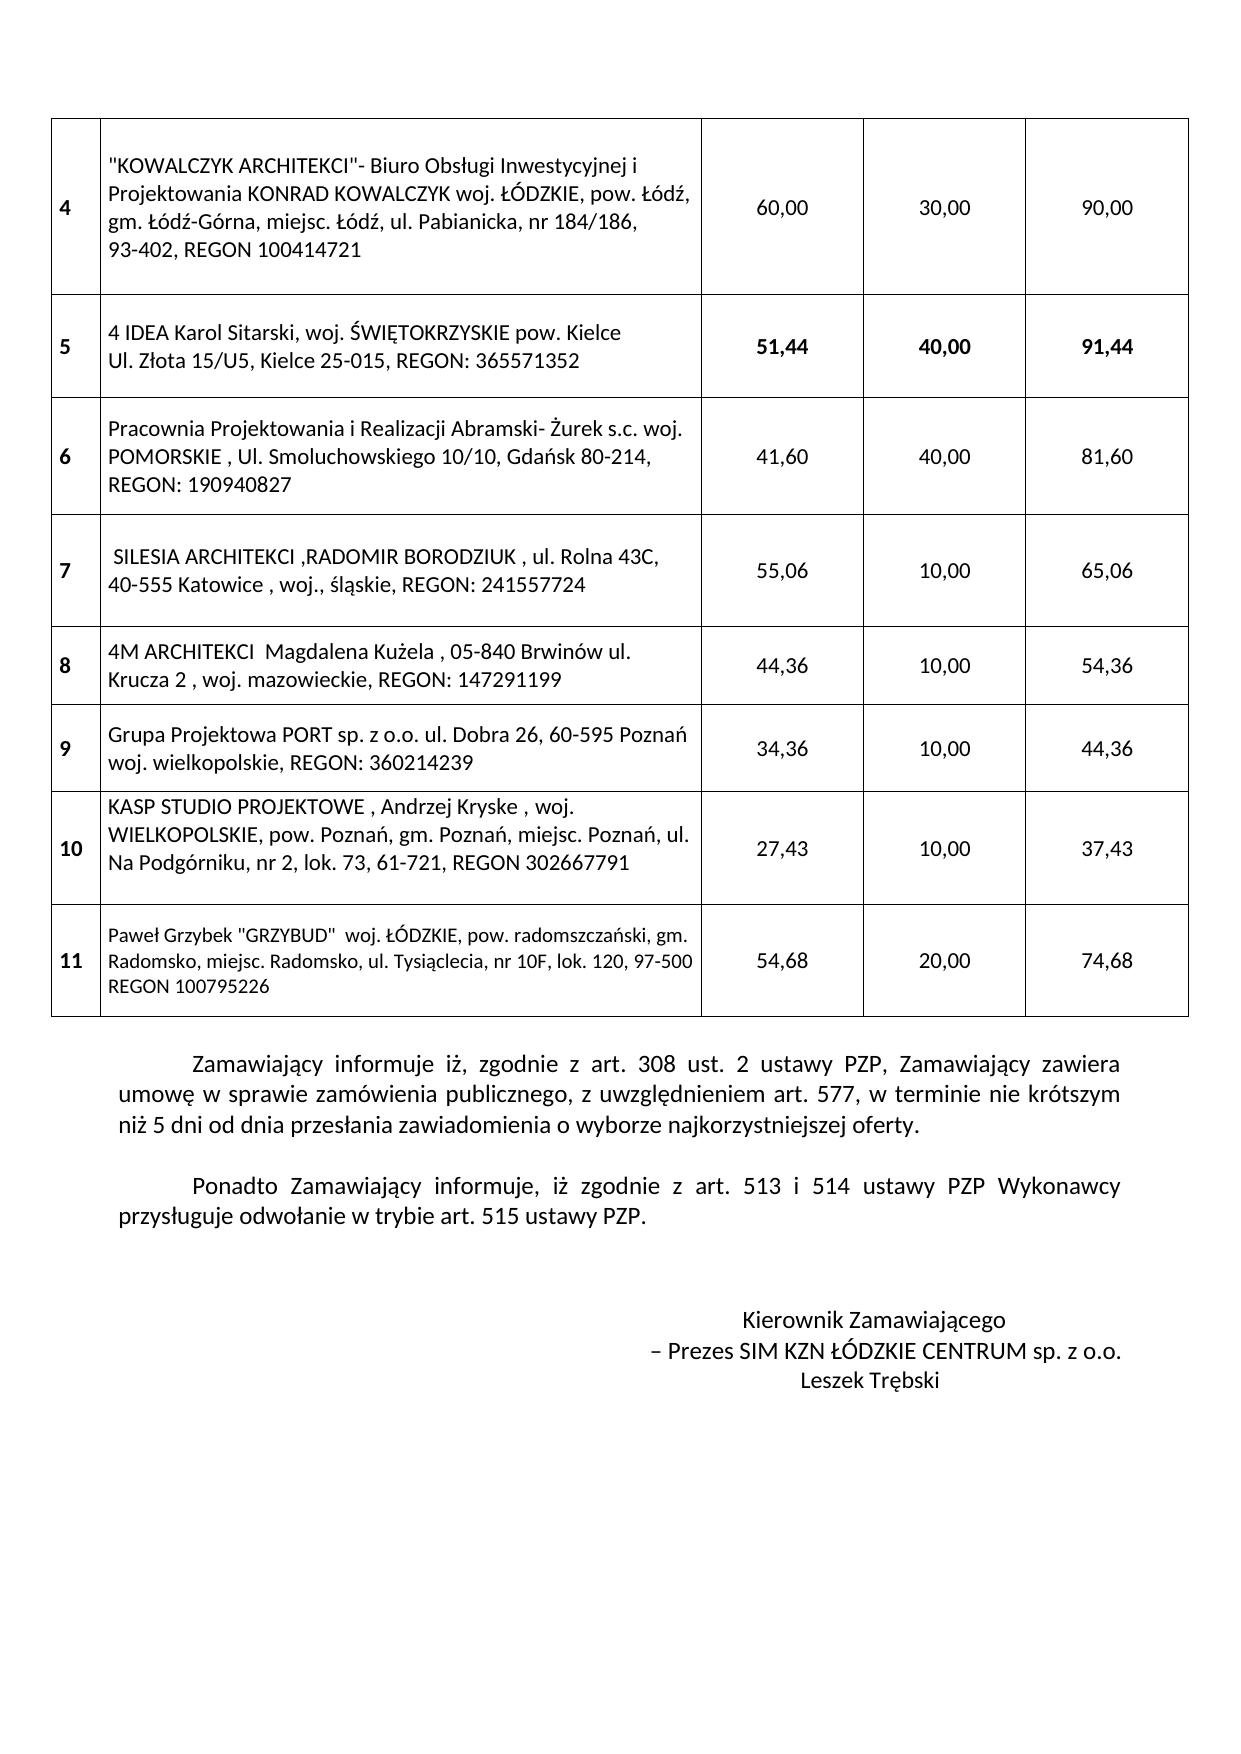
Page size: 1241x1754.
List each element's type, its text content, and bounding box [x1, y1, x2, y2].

table_cell 4 [52, 119, 100, 294]
table_cell 54,68 [702, 905, 863, 1016]
table_cell 81,60 [1026, 398, 1188, 514]
table_cell 10,00 [864, 792, 1025, 904]
text Ponadto Zamawiający informuje, iż zgodnie z art. 513 i 514 ustawy PZP Wykonawcy przysługuje odwołanie w trybie art. 515 ustawy PZP. [118, 1170, 1122, 1231]
table_cell Pracownia Projektowania i Realizacji Abramski- Żurek s.c. woj. POMORSKIE , Ul. Smoluchowskiego 10/10, Gdańsk 80-214, REGON: 190940827 [101, 398, 701, 514]
table_cell Grupa Projektowa PORT sp. z o.o. ul. Dobra 26, 60-595 Poznań woj. wielkopolskie, REGON: 360214239 [101, 705, 701, 791]
table_cell 8 [52, 627, 100, 703]
table_cell 55,06 [702, 515, 863, 626]
table_cell 27,43 [702, 792, 863, 904]
text – Prezes SIM KZN ŁÓDZKIE CENTRUM sp. z o.o. [118, 1335, 1122, 1366]
text Kierownik Zamawiającego [118, 1304, 1122, 1335]
table_cell 20,00 [864, 905, 1025, 1016]
table_cell Paweł Grzybek "GRZYBUD" woj. ŁÓDZKIE, pow. radomszczański, gm. Radomsko, miejsc. Radomsko, ul. Tysiąclecia, nr 10F, lok. 120, 97-500 REGON 100795226 [101, 905, 701, 1016]
table_cell KASP STUDIO PROJEKTOWE , Andrzej Kryske , woj. WIELKOPOLSKIE, pow. Poznań, gm. Poznań, miejsc. Poznań, ul. Na Podgórniku, nr 2, lok. 73, 61-721, REGON 302667791 [101, 792, 701, 904]
table_cell 10,00 [864, 705, 1025, 791]
table_cell 65,06 [1026, 515, 1188, 626]
table_cell 60,00 [702, 119, 863, 294]
table_cell 41,60 [702, 398, 863, 514]
table_cell 9 [52, 705, 100, 791]
table_cell "KOWALCZYK ARCHITEKCI"- Biuro Obsługi Inwestycyjnej i Projektowania KONRAD KOWALCZYK woj. ŁÓDZKIE, pow. Łódź, gm. Łódź-Górna, miejsc. Łódź, ul. Pabianicka, nr 184/186, 93-402, REGON 100414721 [101, 119, 701, 294]
table_cell 5 [52, 295, 100, 397]
table_cell 91,44 [1026, 295, 1188, 397]
table_cell 11 [52, 905, 100, 1016]
table_cell 7 [52, 515, 100, 626]
table_cell 10 [52, 792, 100, 904]
table_cell 34,36 [702, 705, 863, 791]
text Zamawiający informuje iż, zgodnie z art. 308 ust. 2 ustawy PZP, Zamawiający zawiera umowę w sprawie zamówienia publicznego, z uwzględnieniem art. 577, w terminie nie krótszym niż 5 dni od dnia przesłania zawiadomienia o wyborze najkorzystniejszej oferty. [118, 1048, 1122, 1139]
table_cell 90,00 [1026, 119, 1188, 294]
table_cell 4M ARCHITEKCI Magdalena Kużela , 05-840 Brwinów ul. Krucza 2 , woj. mazowieckie, REGON: 147291199 [101, 627, 701, 703]
table_cell 10,00 [864, 627, 1025, 703]
text Leszek Trębski [118, 1366, 1122, 1395]
table_cell 37,43 [1026, 792, 1188, 904]
table_cell 44,36 [702, 627, 863, 703]
table_cell 74,68 [1026, 905, 1188, 1016]
table_cell 4 IDEA Karol Sitarski, woj. ŚWIĘTOKRZYSKIE pow. Kielce Ul. Złota 15/U5, Kielce 25-015, REGON: 365571352 [101, 295, 701, 397]
table_cell 51,44 [702, 295, 863, 397]
table_cell 10,00 [864, 515, 1025, 626]
table_cell 40,00 [864, 295, 1025, 397]
table_cell 40,00 [864, 398, 1025, 514]
table_cell 44,36 [1026, 705, 1188, 791]
table_cell SILESIA ARCHITEKCI ,RADOMIR BORODZIUK , ul. Rolna 43C, 40-555 Katowice , woj., śląskie, REGON: 241557724 [101, 515, 701, 626]
table_cell 30,00 [864, 119, 1025, 294]
table_cell 6 [52, 398, 100, 514]
table_cell 54,36 [1026, 627, 1188, 703]
